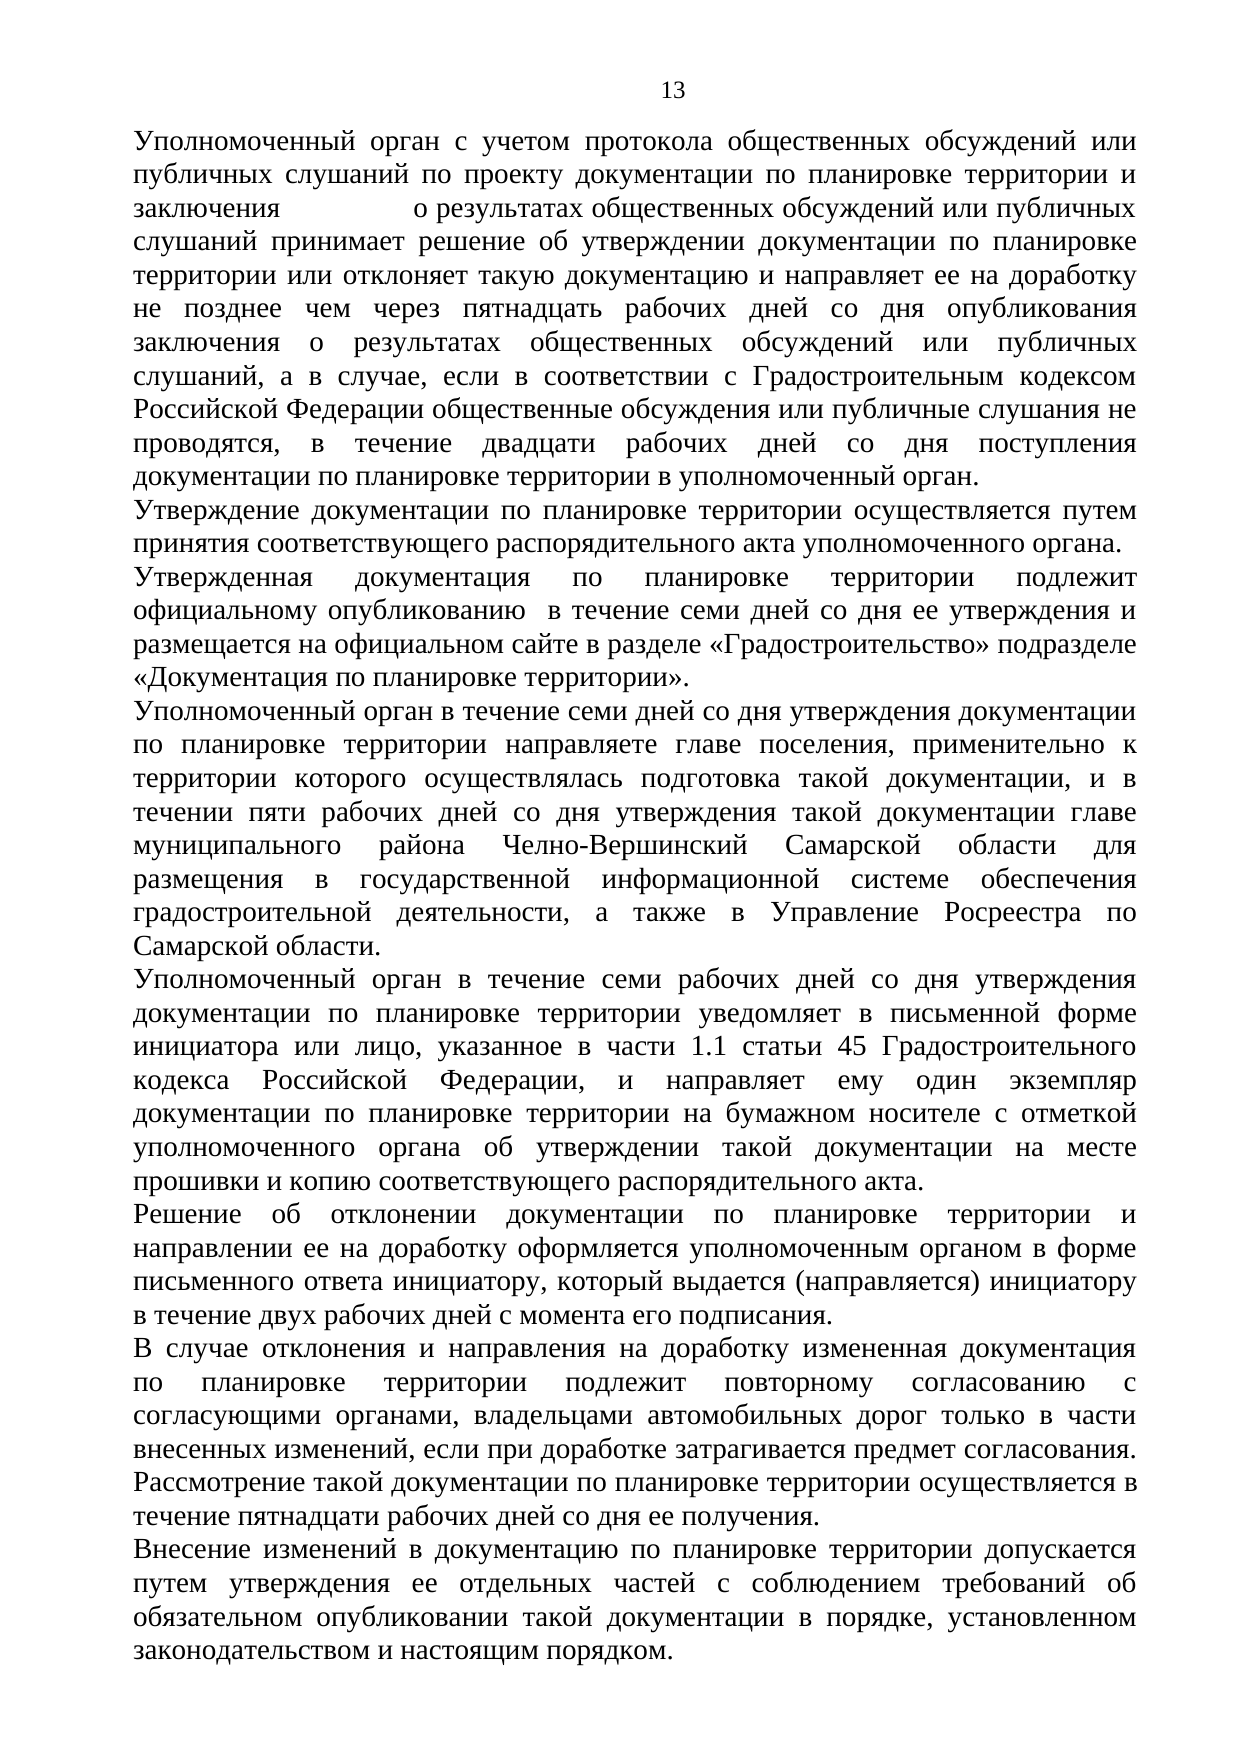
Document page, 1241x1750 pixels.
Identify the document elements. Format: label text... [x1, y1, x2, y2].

text Внесение изменений в документацию по планировке территории допускается путем утверждения ее отдельных частей с соблюдением требований об обязательном опубликовании такой документации в порядке, установленном законодательством и настоящим порядком. [133, 1532, 1138, 1666]
text Уполномоченный орган с учетом протокола общественных обсуждений или публичных слушаний по проекту документации по планировке территории и заключения о результатах общественных обсуждений или публичных слушаний принимает решение об утверждении документации по планировке территории или отклоняет такую документацию и направляет ее на доработку не позднее чем через пятнадцать рабочих дней со дня опубликования заключения о результатах общественных обсуждений или публичных слушаний, а в случае, если в соответствии с Градостроительным кодексом Российской Федерации общественные обсуждения или публичные слушания не проводятся, в течение двадцати рабочих дней со дня поступления документации по планировке территории в уполномоченный орган. [133, 123, 1138, 492]
text Уполномоченный орган в течение семи рабочих дней со дня утверждения документации по планировке территории уведомляет в письменной форме инициатора или лицо, указанное в части 1.1 статьи 45 Градостроительного кодекса Российской Федерации, и направляет ему один экземпляр документации по планировке территории на бумажном носителе с отметкой уполномоченного органа об утверждении такой документации на месте прошивки и копию соответствующего распорядительного акта. [133, 961, 1138, 1196]
text В случае отклонения и направления на доработку измененная документация по планировке территории подлежит повторному согласованию с согласующими органами, владельцами автомобильных дорог только в части внесенных изменений, если при доработке затрагивается предмет согласования. Рассмотрение такой документации по планировке территории осуществляется в течение пятнадцати рабочих дней со дня ее получения. [133, 1330, 1138, 1532]
text Утверждение документации по планировке территории осуществляется путем принятия соответствующего распорядительного акта уполномоченного органа. [133, 492, 1138, 559]
text Уполномоченный орган в течение семи дней со дня утверждения документации по планировке территории направляете главе поселения, применительно к территории которого осуществлялась подготовка такой документации, и в течении пяти рабочих дней со дня утверждения такой документации главе муниципального района Челно-Вершинский Самарской области для размещения в государственной информационной системе обеспечения градостроительной деятельности, а также в Управление Росреестра по Самарской области. [133, 693, 1138, 961]
text Утвержденная документация по планировке территории подлежит официальному опубликованию в течение семи дней со дня ее утверждения и размещается на официальном сайте в разделе «Градостроительство» подразделе «Документация по планировке территории». [133, 559, 1138, 693]
text Решение об отклонении документации по планировке территории и направлении ее на доработку оформляется уполномоченным органом в форме письменного ответа инициатору, который выдается (направляется) инициатору в течение двух рабочих дней с момента его подписания. [133, 1196, 1138, 1330]
